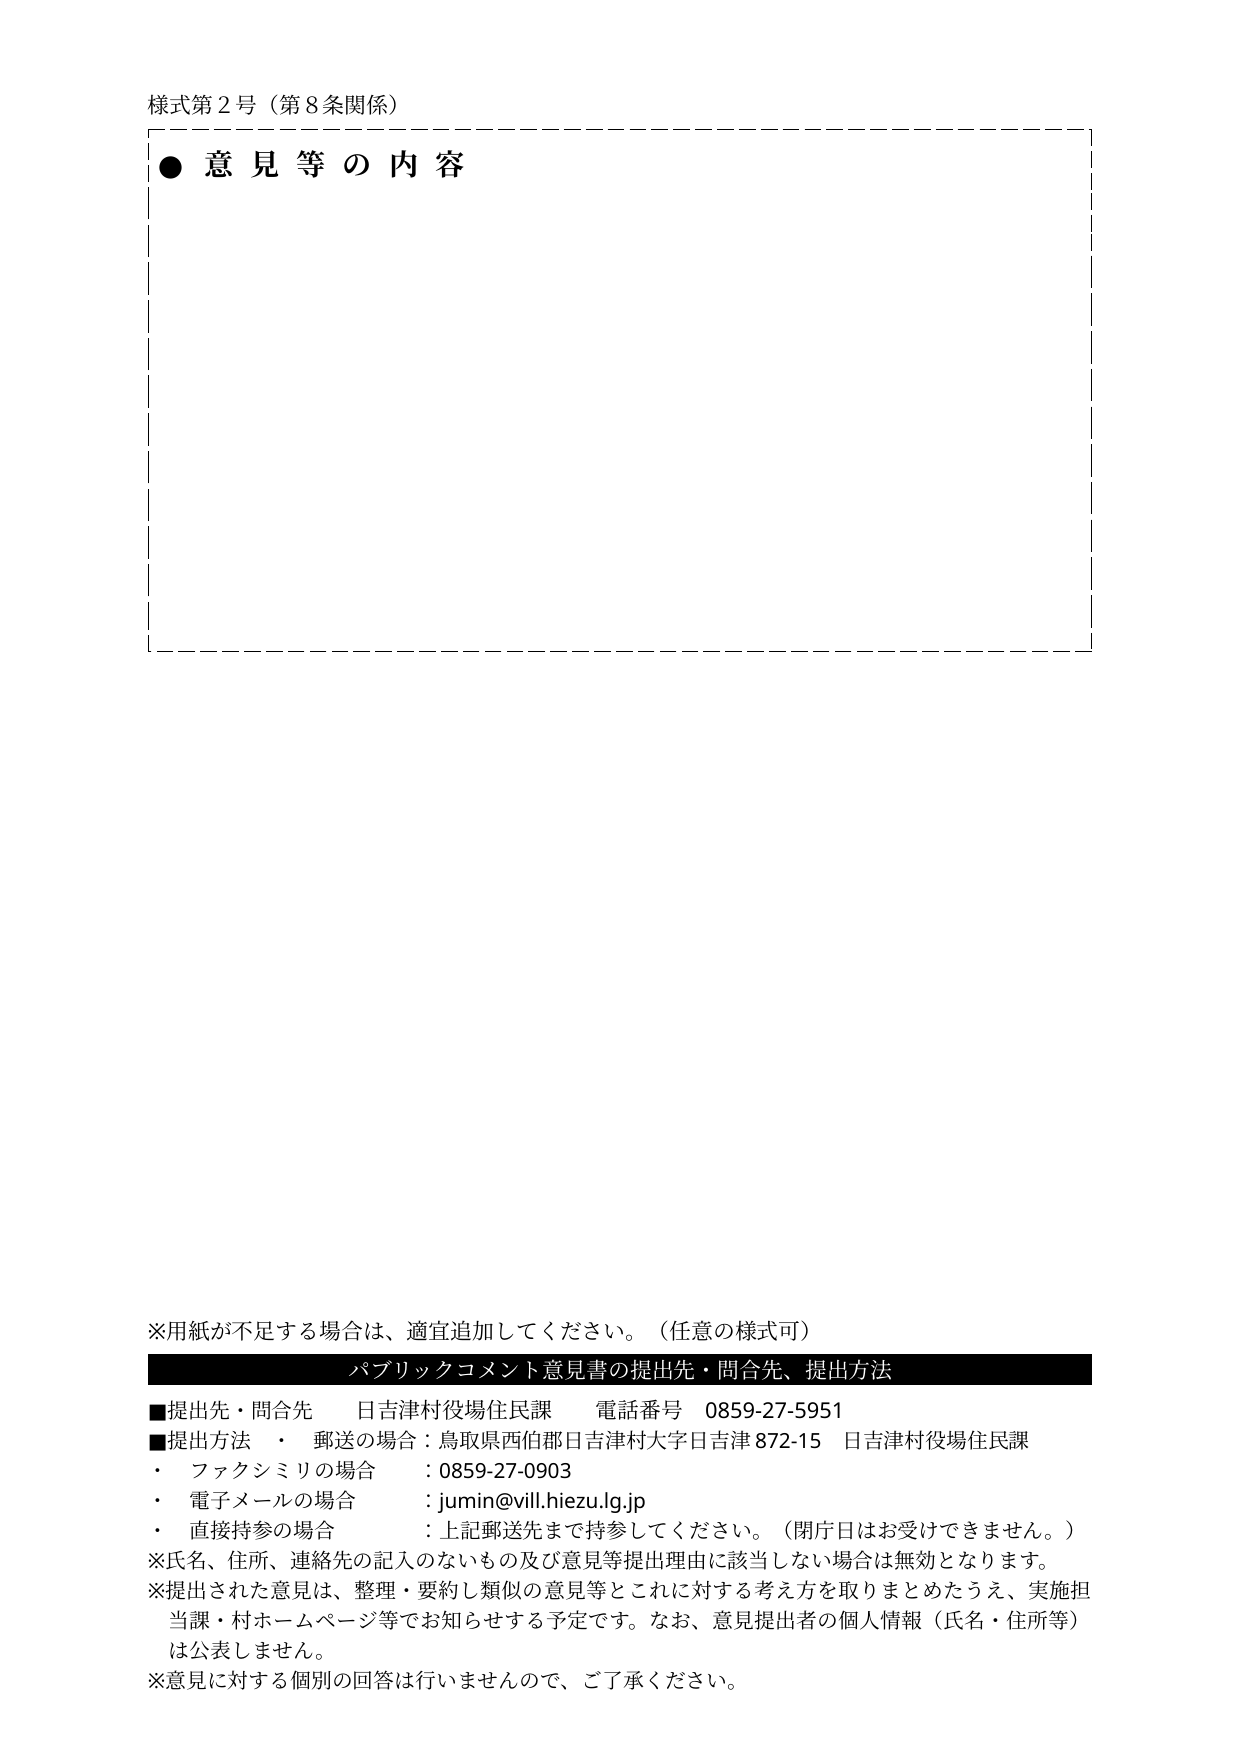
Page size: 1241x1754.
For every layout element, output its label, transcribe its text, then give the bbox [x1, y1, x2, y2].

text ●意見等の内容 [148, 129, 1092, 193]
